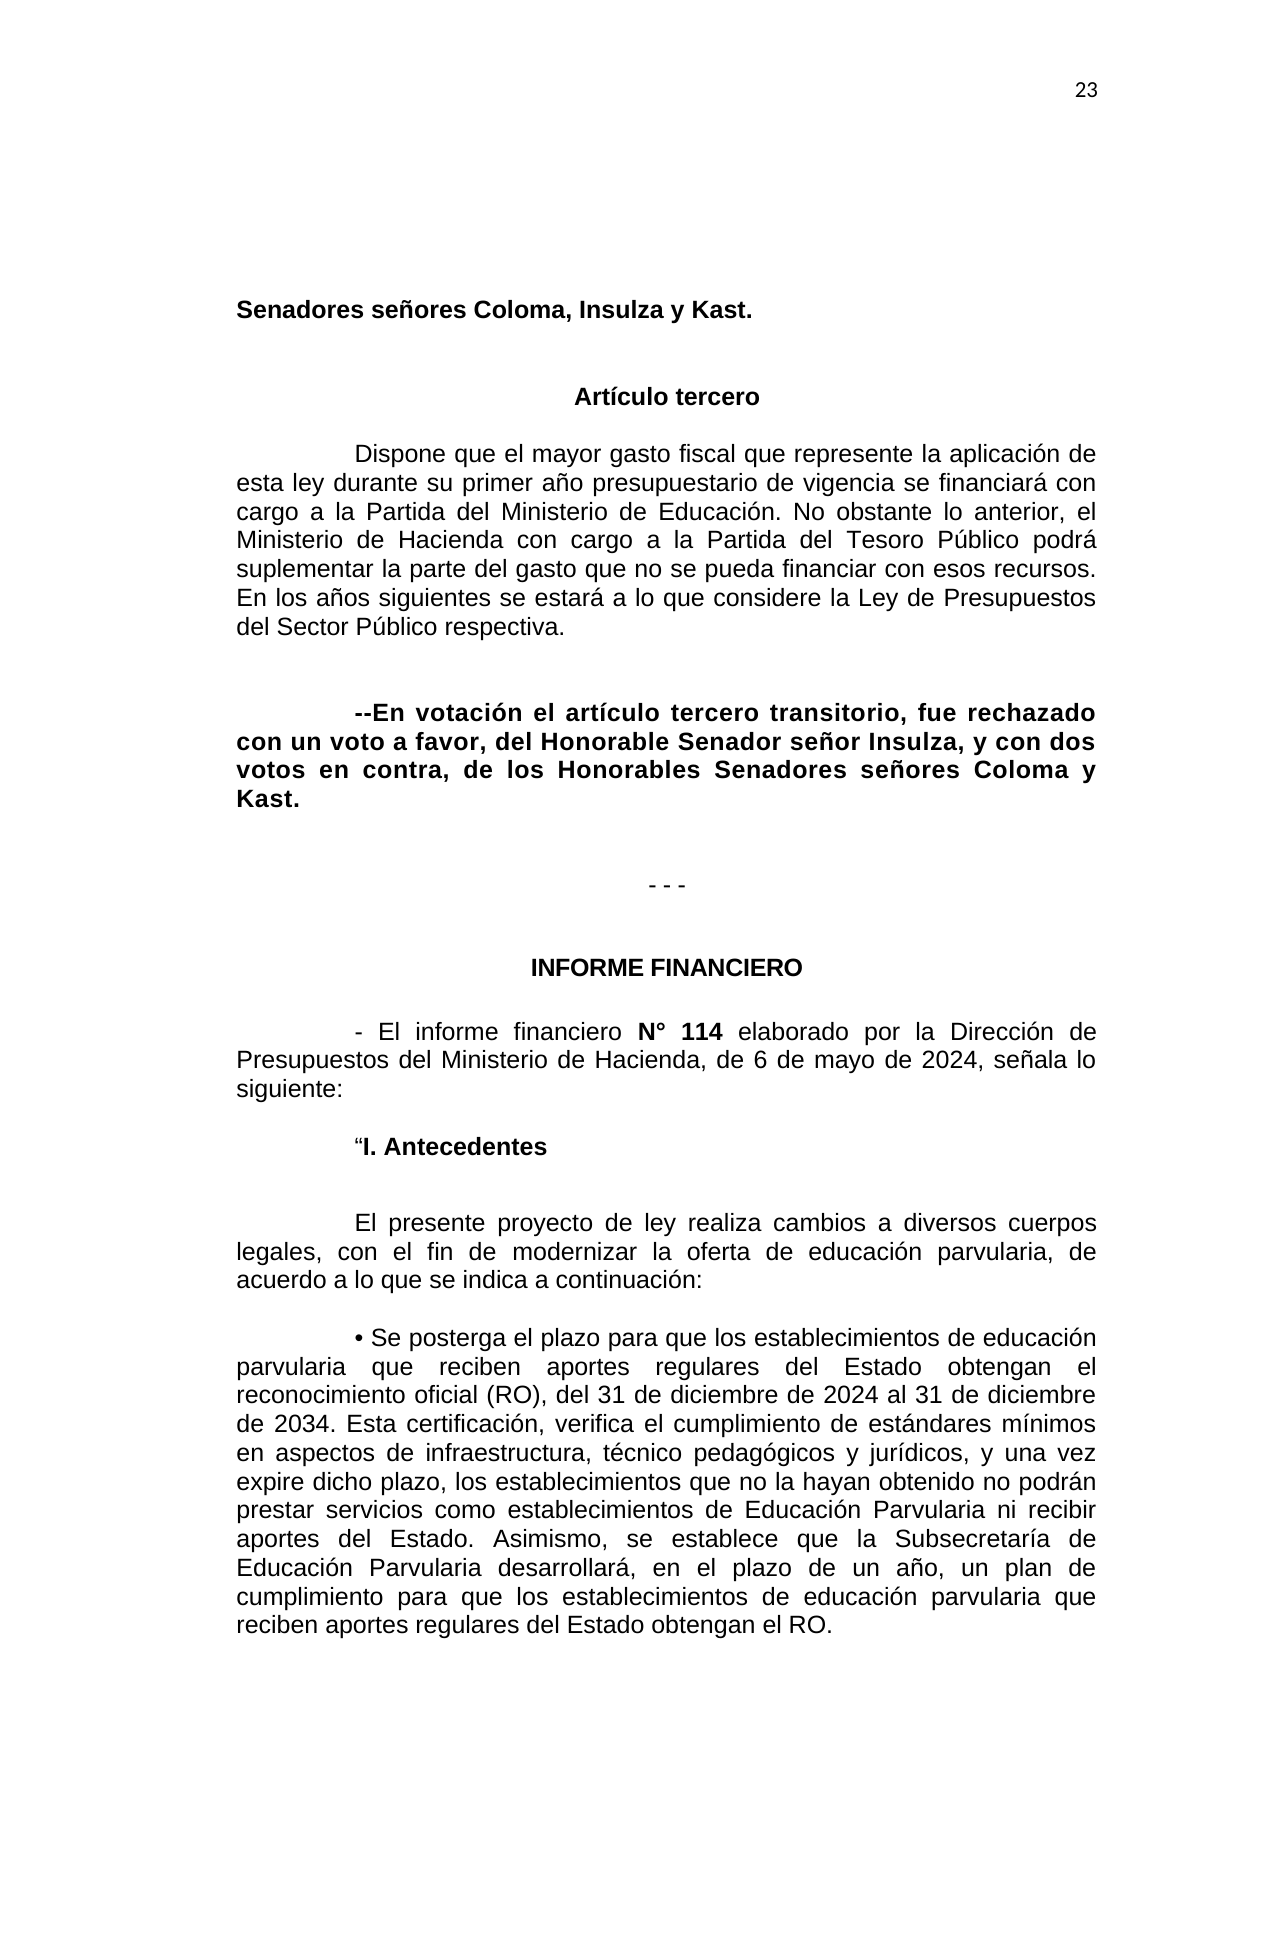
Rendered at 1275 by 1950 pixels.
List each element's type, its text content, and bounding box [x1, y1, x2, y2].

text “I. Antecedentes [236, 1132, 1098, 1160]
text El presente proyecto de ley realiza cambios a diversos cuerpos legales, con el fin de modernizar la oferta de educación parvularia, de acuerdo a lo que se indica a continuación: [236, 1208, 1098, 1294]
text INFORME FINANCIERO [236, 953, 1098, 982]
text Artículo tercero [236, 382, 1098, 410]
text - - - [236, 870, 1098, 899]
text --En votación el artículo tercero transitorio, fue rechazado con un voto a favor, del Honorable Senador señor Insulza, y con dos votos en contra, de los Honorables Senadores señores Coloma y Kast. [236, 698, 1098, 813]
text Dispone que el mayor gasto fiscal que represente la aplicación de esta ley durante su primer año presupuestario de vigencia se financiará con cargo a la Partida del Ministerio de Educación. No obstante lo anterior, el Ministerio de Hacienda con cargo a la Partida del Tesoro Público podrá suplementar la parte del gasto que no se pueda financiar con esos recursos. En los años siguientes se estará a lo que considere la Ley de Presupuestos del Sector Público respectiva. [236, 439, 1098, 640]
text • Se posterga el plazo para que los establecimientos de educación parvularia que reciben aportes regulares del Estado obtengan el reconocimiento oficial (RO), del 31 de diciembre de 2024 al 31 de diciembre de 2034. Esta certificación, verifica el cumplimiento de estándares mínimos en aspectos de infraestructura, técnico pedagógicos y jurídicos, y una vez expire dicho plazo, los establecimientos que no la hayan obtenido no podrán prestar servicios como establecimientos de Educación Parvularia ni recibir aportes del Estado. Asimismo, se establece que la Subsecretaría de Educación Parvularia desarrollará, en el plazo de un año, un plan de cumplimiento para que los establecimientos de educación parvularia que reciben aportes regulares del Estado obtengan el RO. [236, 1323, 1098, 1639]
text - El informe financiero N° 114 elaborado por la Dirección de Presupuestos del Ministerio de Hacienda, de 6 de mayo de 2024, señala lo siguiente: [236, 1017, 1098, 1103]
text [236, 295, 1098, 324]
